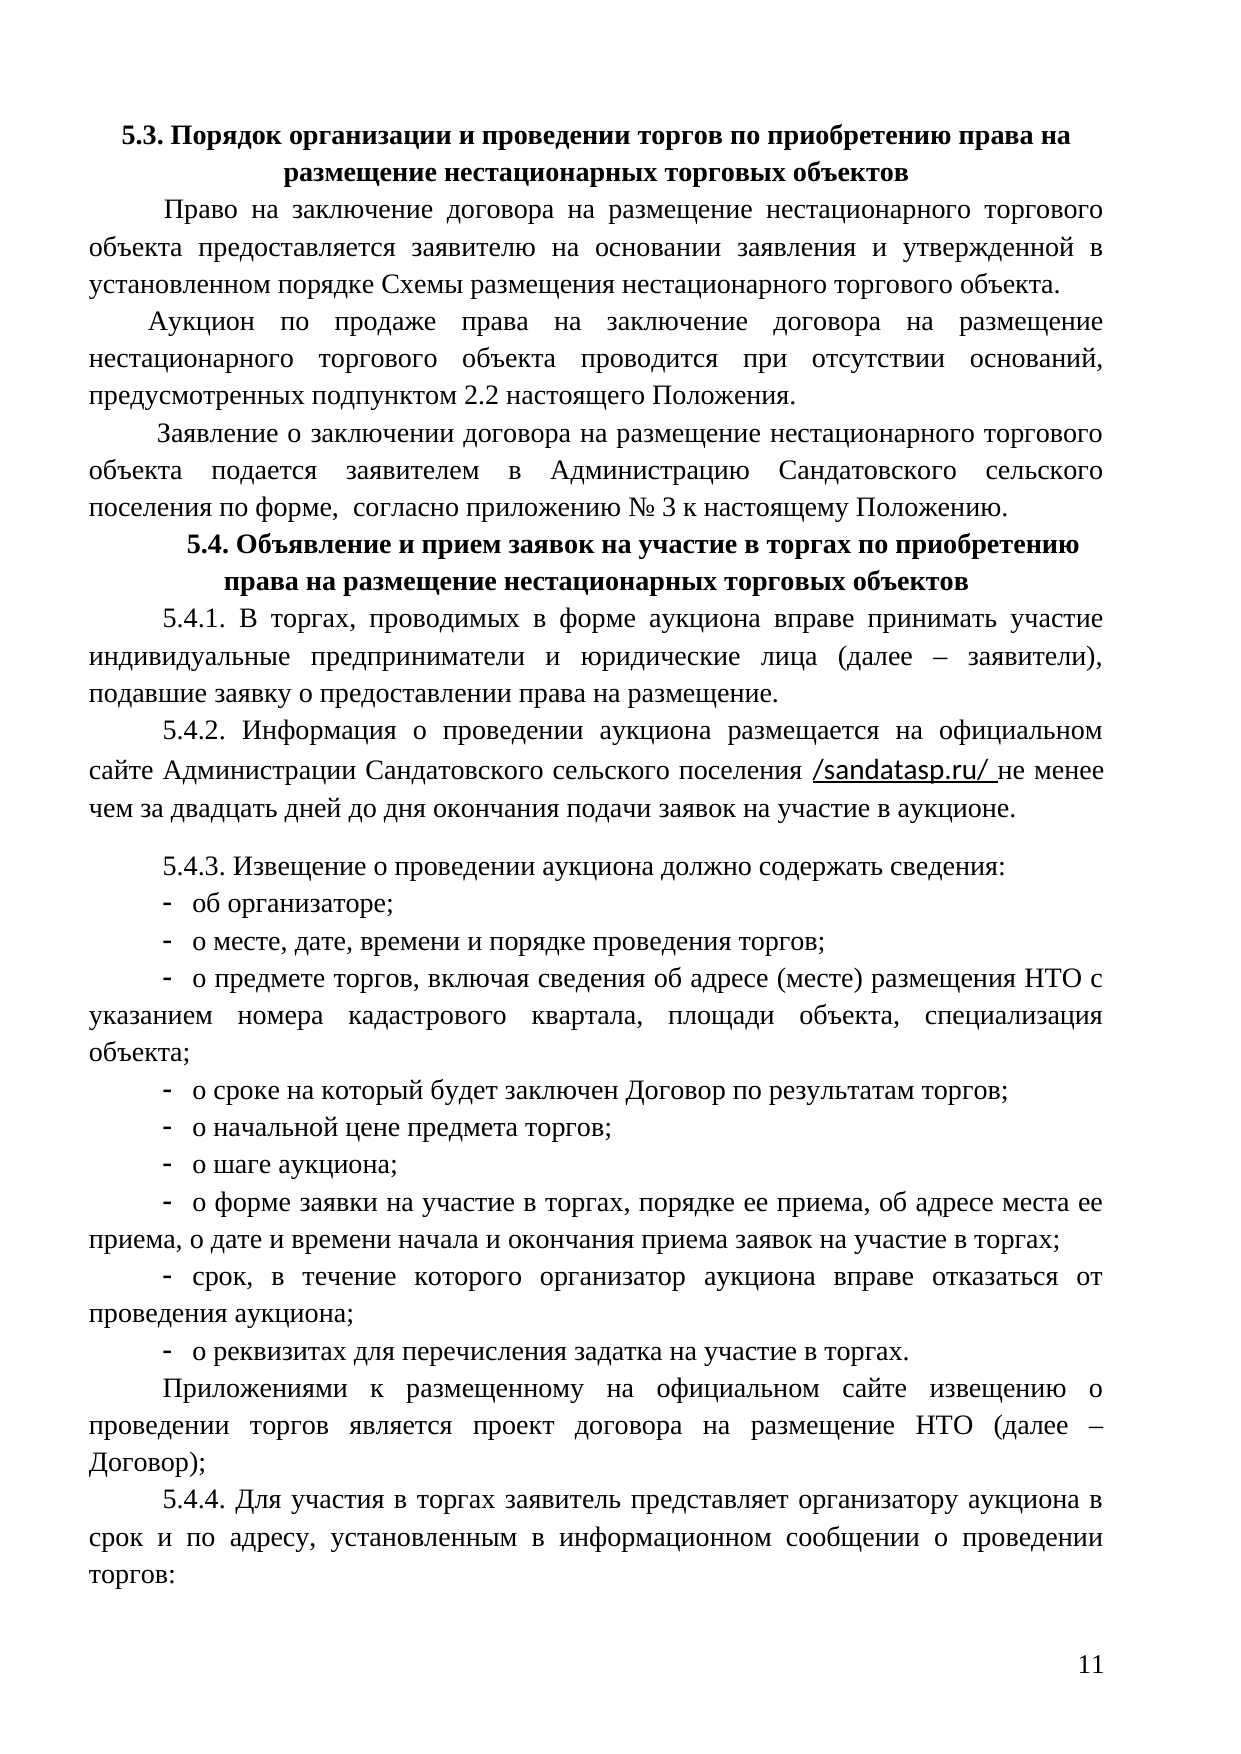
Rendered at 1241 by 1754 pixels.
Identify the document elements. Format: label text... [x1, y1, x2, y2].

text Аукцион по продаже права на заключение договора на размещение нестационарного торгового объекта проводится при отсутствии оснований, предусмотренных подпунктом 2.2 настоящего Положения. [89, 304, 1104, 411]
text 5.3. Порядок организации и проведении торгов по приобретению права на размещение нестационарных торговых объектов [89, 118, 1104, 188]
text Право на заключение договора на размещение нестационарного торгового объекта предоставляется заявителю на основании заявления и утвержденной в установленном порядке Схемы размещения нестационарного торгового объекта. [89, 192, 1104, 299]
text 5.4.4. Для участия в торгах заявитель представляет организатору аукциона в срок и по адресу, установленным в информационном сообщении о проведении торгов: [89, 1482, 1104, 1589]
list о начальной цене предмета торгов; [89, 1110, 1104, 1142]
list о предмете торгов, включая сведения об адресе (месте) размещения НТО с указанием номера кадастрового квартала, площади объекта, специализация объекта; [89, 961, 1104, 1068]
text Заявление о заключении договора на размещение нестационарного торгового объекта подается заявителем в Администрацию Сандатовского сельского поселения по форме, согласно приложению № 3 к настоящему Положению. [89, 416, 1104, 522]
list срок, в течение которого организатор аукциона вправе отказаться от проведения аукциона; [89, 1259, 1104, 1329]
text 5.4. Объявление и прием заявок на участие в торгах по приобретению права на размещение нестационарных торговых объектов [89, 527, 1104, 597]
list о реквизитах для перечисления задатка на участие в торгах. [89, 1333, 1104, 1366]
list о шаге аукциона; [89, 1147, 1104, 1180]
text Приложениями к размещенному на официальном сайте извещению о проведении торгов является проект договора на размещение НТО (далее – Договор); [89, 1371, 1104, 1478]
list о форме заявки на участие в торгах, порядке ее приема, об адресе места ее приема, о дате и времени начала и окончания приема заявок на участие в торгах; [89, 1184, 1104, 1254]
list о сроке на который будет заключен Договор по результатам торгов; [89, 1073, 1104, 1105]
text 5.4.2. Информация о проведении аукциона размещается на официальном сайте Администрации Сандатовского сельского поселения /sandatasp.ru/ не менее чем за двадцать дней до дня окончания подачи заявок на участие в аукционе. [89, 713, 1104, 824]
list о месте, дате, времени и порядке проведения торгов; [89, 924, 1104, 956]
list об организаторе; [89, 886, 1104, 919]
text 5.4.1. В торгах, проводимых в форме аукциона вправе принимать участие индивидуальные предприниматели и юридические лица (далее – заявители), подавшие заявку о предоставлении права на размещение. [89, 602, 1104, 708]
text 5.4.3. Извещение о проведении аукциона должно содержать сведения: [89, 849, 1104, 882]
